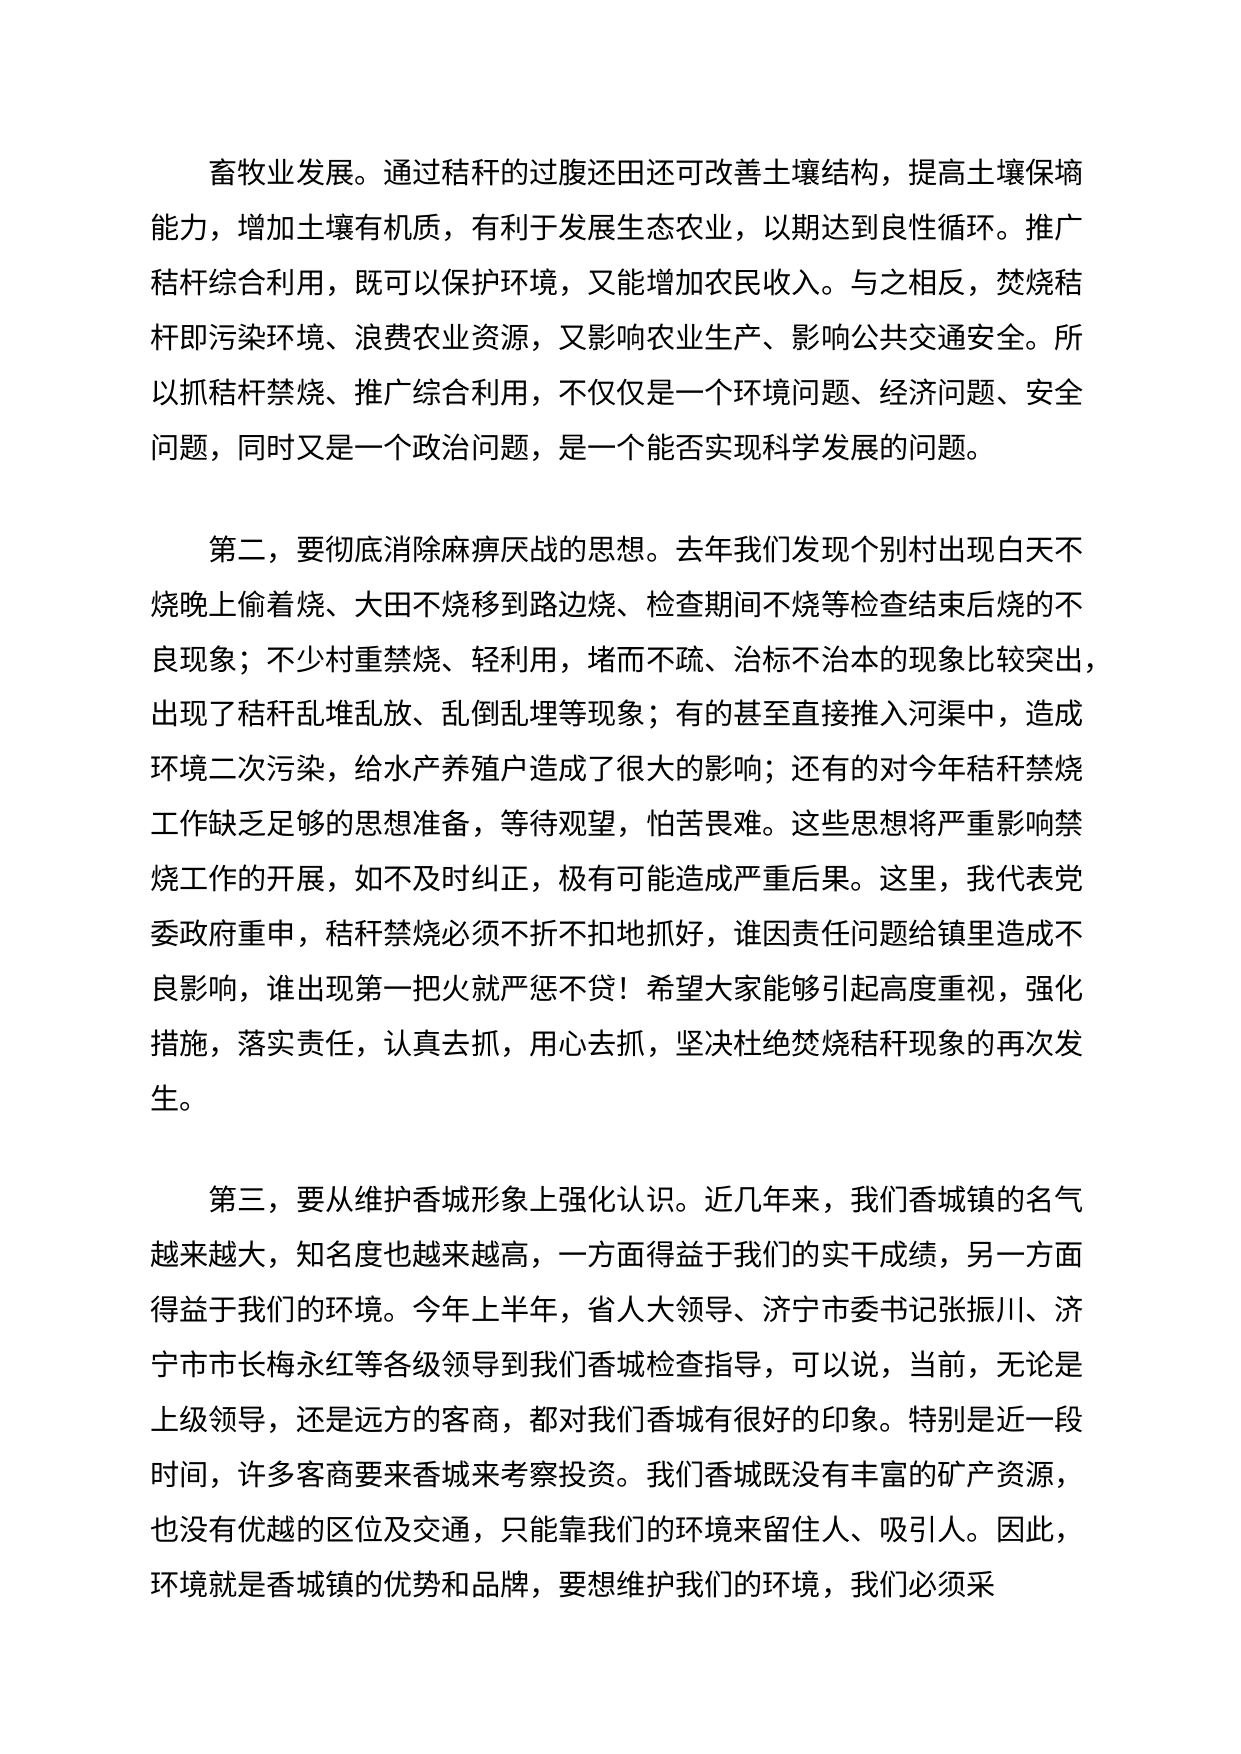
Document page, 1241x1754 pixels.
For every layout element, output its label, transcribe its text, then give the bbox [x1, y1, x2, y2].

text 第二，要彻底消除麻痹厌战的思想。去年我们发现个别村出现白天不烧晚上偷着烧、大田不烧移到路边烧、检查期间不烧等检查结束后烧的不良现象；不少村重禁烧、轻利用，堵而不疏、治标不治本的现象比较突出，出现了秸秆乱堆乱放、乱倒乱埋等现象；有的甚至直接推入河渠中，造成环境二次污染，给水产养殖户造成了很大的影响；还有的对今年秸秆禁烧工作缺乏足够的思想准备，等待观望，怕苦畏难。这些思想将严重影响禁烧工作的开展，如不及时纠正，极有可能造成严重后果。这里，我代表党委政府重申，秸秆禁烧必须不折不扣地抓好，谁因责任问题给镇里造成不良影响，谁出现第一把火就严惩不贷！希望大家能够引起高度重视，强化措施，落实责任，认真去抓，用心去抓，坚决杜绝焚烧秸秆现象的再次发生。 [150, 526, 1090, 1117]
text 第三，要从维护香城形象上强化认识。近几年来，我们香城镇的名气越来越大，知名度也越来越高，一方面得益于我们的实干成绩，另一方面得益于我们的环境。今年上半年，省人大领导、济宁市委书记张振川、济宁市市长梅永红等各级领导到我们香城检查指导，可以说，当前，无论是上级领导，还是远方的客商，都对我们香城有很好的印象。特别是近一段时间，许多客商要来香城来考察投资。我们香城既没有丰富的矿产资源，也没有优越的区位及交通，只能靠我们的环境来留住人、吸引人。因此，环境就是香城镇的优势和品牌，要想维护我们的环境，我们必须采 [150, 1177, 1090, 1603]
text 畜牧业发展。通过秸秆的过腹还田还可改善土壤结构，提高土壤保墒能力，增加土壤有机质，有利于发展生态农业，以期达到良性循环。推广秸杆综合利用，既可以保护环境，又能增加农民收入。与之相反，焚烧秸杆即污染环境、浪费农业资源，又影响农业生产、影响公共交通安全。所以抓秸杆禁烧、推广综合利用，不仅仅是一个环境问题、经济问题、安全问题，同时又是一个政治问题，是一个能否实现科学发展的问题。 [150, 150, 1090, 467]
